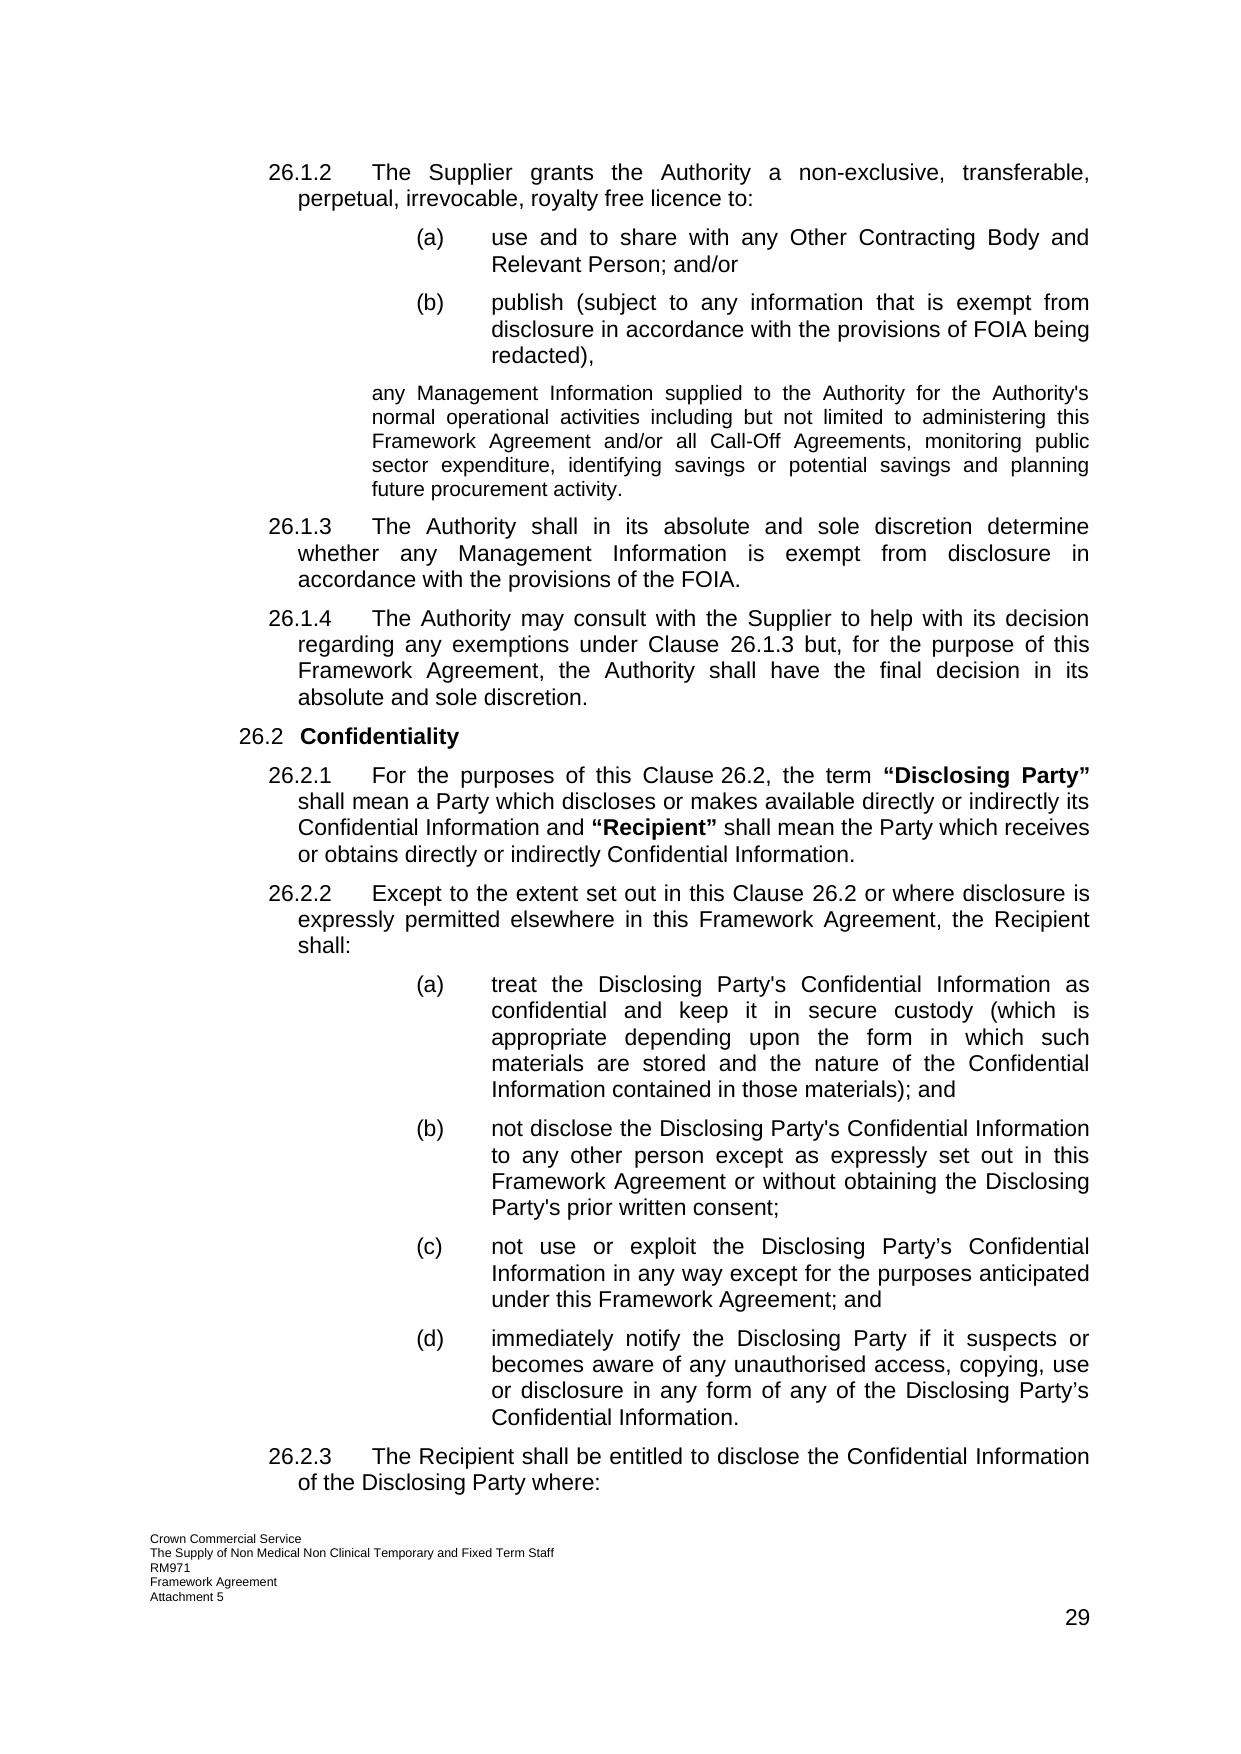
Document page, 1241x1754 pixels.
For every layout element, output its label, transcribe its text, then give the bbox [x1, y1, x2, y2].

subtitle Confidentiality [239, 723, 1090, 749]
text immediately notify the Disclosing Party if it suspects or becomes aware of any unauthorised access, copying, use or disclosure in any form of any of the Disclosing Party’s Confidential Information. [416, 1325, 1090, 1430]
text any Management Information supplied to the Authority for the Authority's normal operational activities including but not limited to administering this Framework Agreement and/or all Call-Off Agreements, monitoring public sector expenditure, identifying savings or potential savings and planning future procurement activity. [372, 381, 1090, 501]
text not use or exploit the Disclosing Party’s Confidential Information in any way except for the purposes anticipated under this Framework Agreement; and [416, 1233, 1090, 1312]
text The Authority shall in its absolute and sole discretion determine whether any Management Information is exempt from disclosure in accordance with the provisions of the FOIA. [268, 513, 1090, 592]
text not disclose the Disclosing Party's Confidential Information to any other person except as expressly set out in this Framework Agreement or without obtaining the Disclosing Party's prior written consent; [416, 1115, 1090, 1221]
text publish (subject to any information that is exempt from disclosure in accordance with the provisions of FOIA being redacted), [416, 289, 1090, 368]
text The Authority may consult with the Supplier to help with its decision regarding any exemptions under Clause 25.1.3 but, for the purpose of this Framework Agreement, the Authority shall have the final decision in its absolute and sole discretion. [268, 605, 1090, 710]
text The Recipient shall be entitled to disclose the Confidential Information of the Disclosing Party where: [268, 1443, 1090, 1495]
text For the purposes of this Clause 25.2, the term “Disclosing Party” shall mean a Party which discloses or makes available directly or indirectly its Confidential Information and “Recipient” shall mean the Party which receives or obtains directly or indirectly Confidential Information. [268, 762, 1090, 867]
text treat the Disclosing Party's Confidential Information as confidential and keep it in secure custody (which is appropriate depending upon the form in which such materials are stored and the nature of the Confidential Information contained in those materials); and [416, 971, 1090, 1103]
text use and to share with any Other Contracting Body and Relevant Person; and/or [416, 224, 1090, 277]
text Except to the extent set out in this Clause 25.2 or where disclosure is expressly permitted elsewhere in this Framework Agreement, the Recipient shall: [268, 879, 1090, 958]
text The Supplier grants the Authority a non-exclusive, transferable, perpetual, irrevocable, royalty free licence to: [268, 159, 1090, 212]
